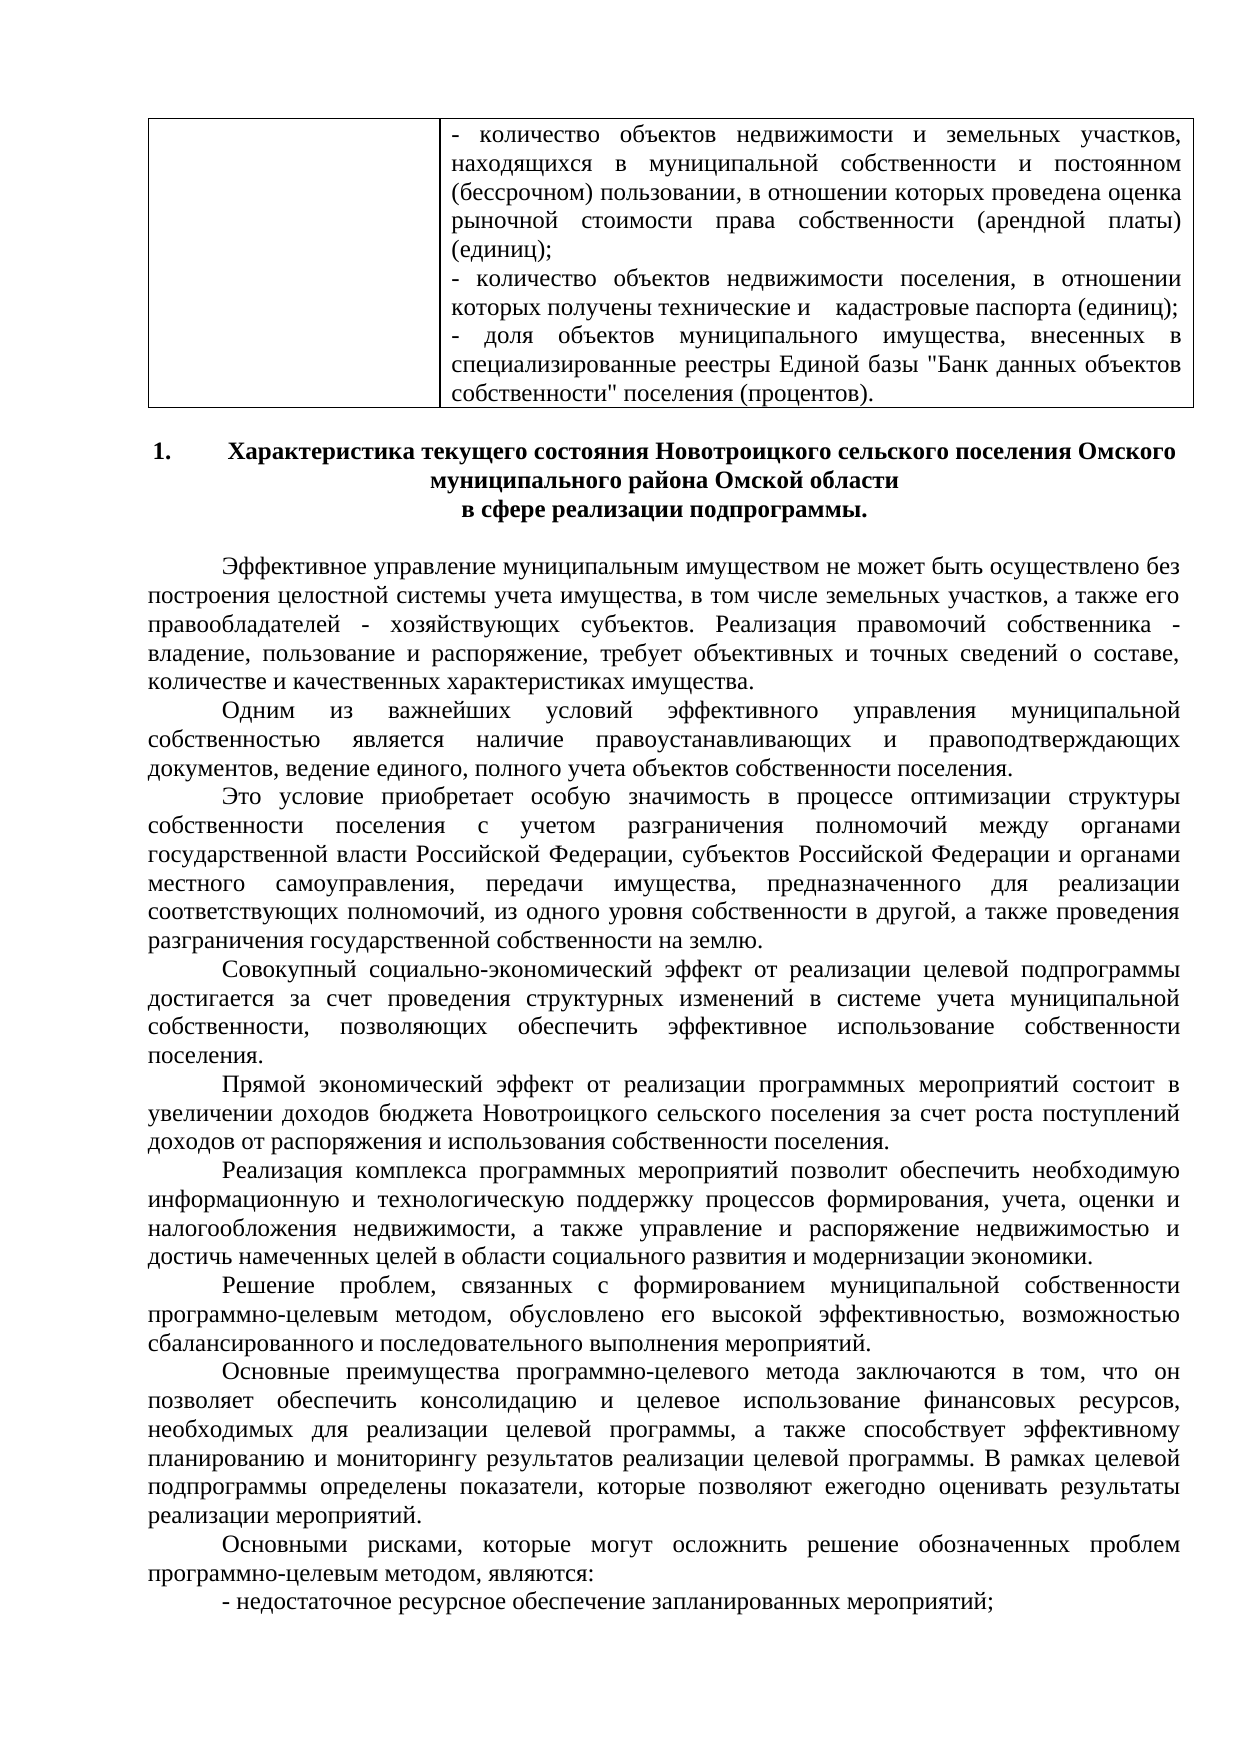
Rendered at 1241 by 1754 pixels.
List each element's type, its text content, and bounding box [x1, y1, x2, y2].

text Совокупный социально-экономический эффект от реализации целевой подпрограммы достигается за счет проведения структурных изменений в системе учета муниципальной собственности, позволяющих обеспечить эффективное использование собственности поселения. [148, 954, 1181, 1069]
text Эффективное управление муниципальным имуществом не может быть осуществлено без построения целостной системы учета имущества, в том числе земельных участков, а также его правообладателей - хозяйствующих субъектов. Реализация правомочий собственника - владение, пользование и распоряжение, требует объективных и точных сведений о составе, количестве и качественных характеристиках имущества. [148, 551, 1181, 695]
text Основными рисками, которые могут осложнить решение обозначенных проблем программно-целевым методом, являются: [148, 1529, 1181, 1586]
text Основные преимущества программно-целевого метода заключаются в том, что он позволяет обеспечить консолидацию и целевое использование финансовых ресурсов, необходимых для реализации целевой программы, а также способствует эффективному планированию и мониторингу результатов реализации целевой программы. В рамках целевой подпрограммы определены показатели, которые позволяют ежегодно оценивать результаты реализации мероприятий. [148, 1356, 1181, 1529]
text - недостаточное ресурсное обеспечение запланированных мероприятий; [148, 1586, 1181, 1615]
text Решение проблем, связанных с формированием муниципальной собственности программно-целевым методом, обусловлено его высокой эффективностью, возможностью сбалансированного и последовательного выполнения мероприятий. [148, 1270, 1181, 1356]
text Это условие приобретает особую значимость в процессе оптимизации структуры собственности поселения с учетом разграничения полномочий между органами государственной власти Российской Федерации, субъектов Российской Федерации и органами местного самоуправления, передачи имущества, предназначенного для реализации соответствующих полномочий, из одного уровня собственности в другой, а также проведения разграничения государственной собственности на землю. [148, 781, 1181, 954]
text Одним из важнейших условий эффективного управления муниципальной собственностью является наличие правоустанавливающих и правоподтверждающих документов, ведение единого, полного учета объектов собственности поселения. [148, 695, 1181, 781]
text Реализация комплекса программных мероприятий позволит обеспечить необходимую информационную и технологическую поддержку процессов формирования, учета, оценки и налогообложения недвижимости, а также управление и распоряжение недвижимостью и достичь намеченных целей в области социального развития и модернизации экономики. [148, 1155, 1181, 1270]
list Характеристика текущего состояния Новотроицкого сельского поселения Омского муниципального района Омской области [148, 436, 1181, 494]
text в сфере реализации подпрограммы. [148, 494, 1181, 523]
text Прямой экономический эффект от реализации программных мероприятий состоит в увеличении доходов бюджета Новотроицкого сельского поселения за счет роста поступлений доходов от распоряжения и использования собственности поселения. [148, 1069, 1181, 1155]
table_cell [441, 119, 1193, 407]
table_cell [149, 119, 439, 407]
